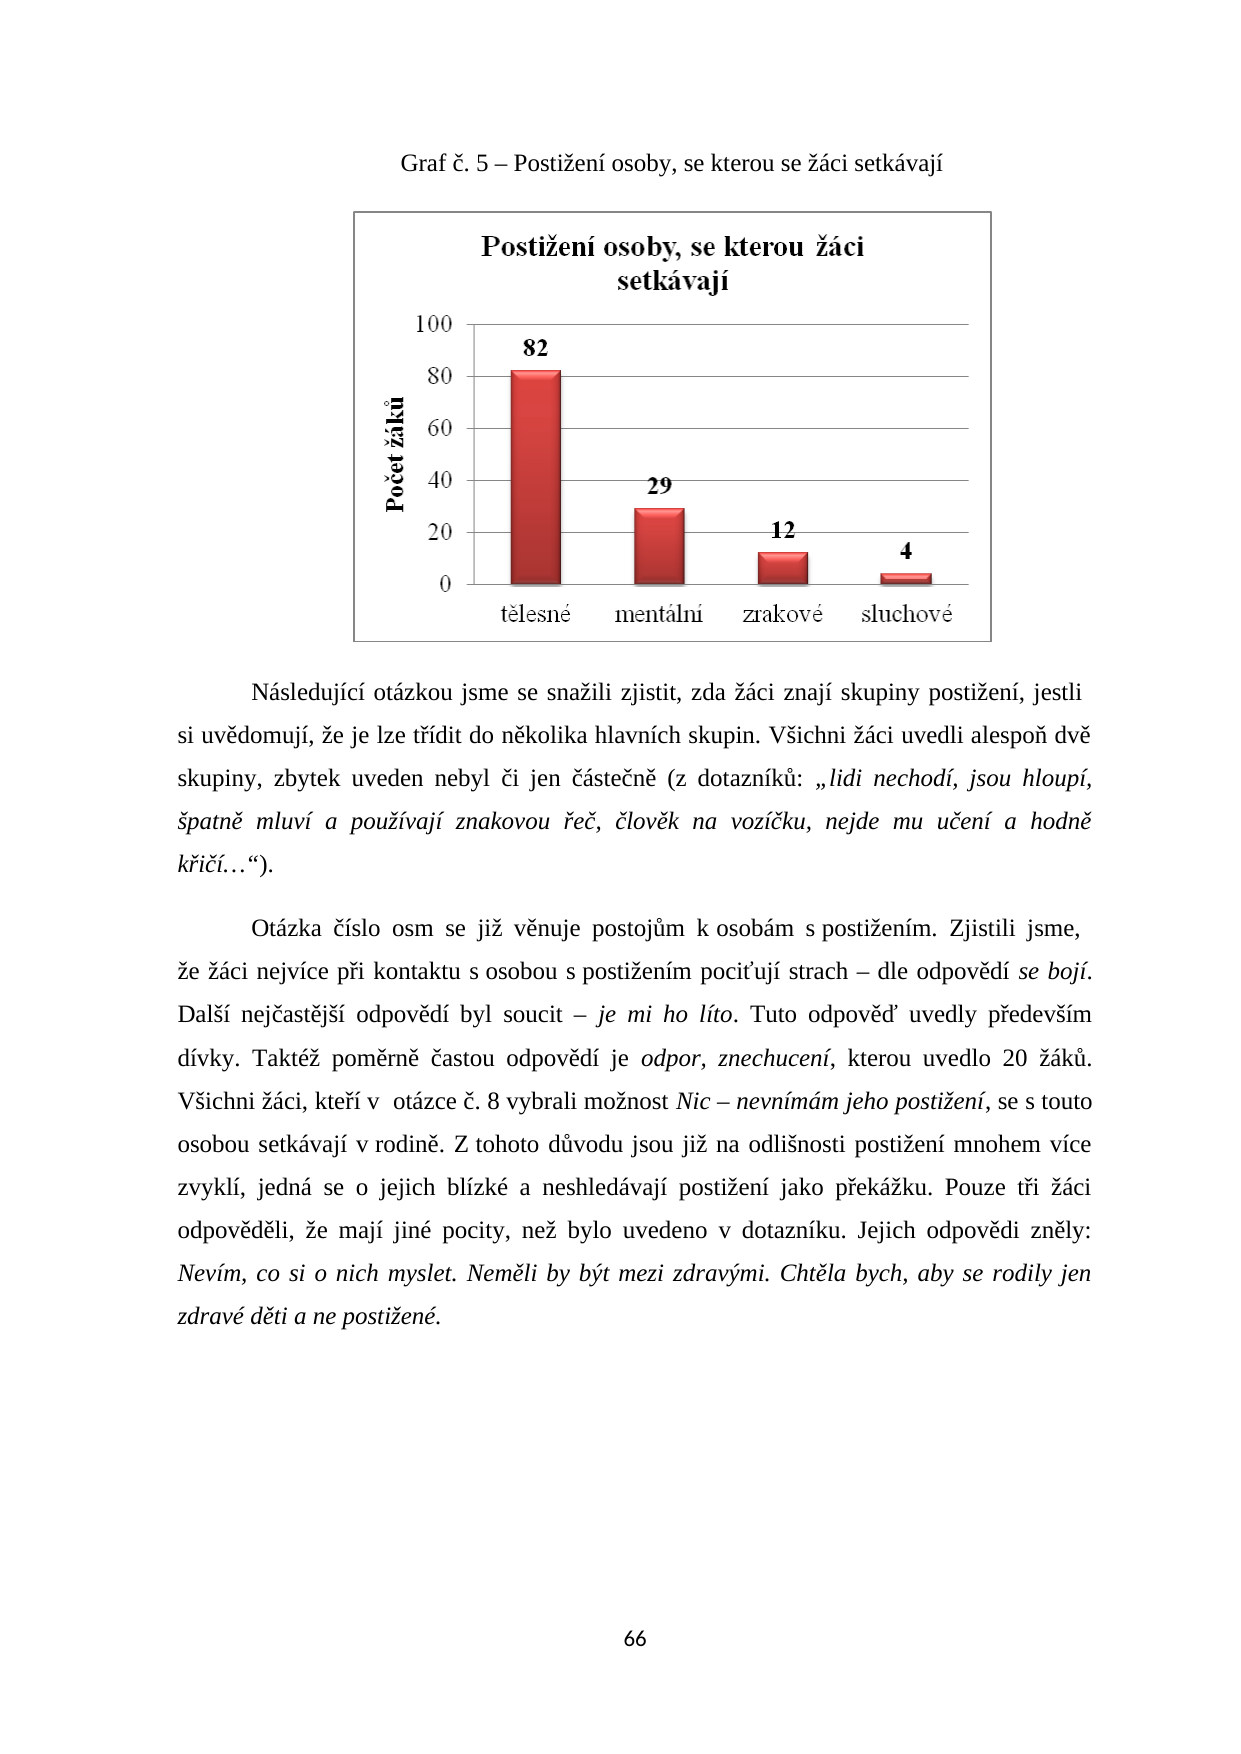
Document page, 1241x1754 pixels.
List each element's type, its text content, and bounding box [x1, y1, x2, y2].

text Otázka číslo osm se již věnuje postojům k osobám s postižením. Zjistili jsme, že žáci nejvíce při kontaktu s osobou s postižením pociťují strach – dle odpovědí se bojí. Další nejčastější odpovědí byl soucit – je mi ho líto. Tuto odpověď uvedly především dívky. Taktéž poměrně častou odpovědí je odpor, znechucení, kterou uvedlo 20 žáků. Všichni žáci, kteří v otázce č. 8 vybrali možnost Nic – nevnímám jeho postižení, se s touto osobou setkávají v rodině. Z tohoto důvodu jsou již na odlišnosti postižení mnohem více zvyklí, jedná se o jejich blízké a neshledávají postižení jako překážku. Pouze tři žáci odpověděli, že mají jiné pocity, než bylo uvedeno v dotazníku. Jejich odpovědi zněly: Nevím, co si o nich myslet. Neměli by být mezi zdravými. Chtěla bych, aby se rodily jen zdravé děti a ne postižené. [177, 913, 1093, 1330]
text Graf č. 5 – Postižení osoby, se kterou se žáci setkávají [177, 148, 1093, 176]
picture [352, 211, 992, 642]
text Následující otázkou jsme se snažili zjistit, zda žáci znají skupiny postižení, jestli si uvědomují, že je lze třídit do několika hlavních skupin. Všichni žáci uvedli alespoň dvě skupiny, zbytek uveden nebyl či jen částečně (z dotazníků: „lidi nechodí, jsou hloupí, špatně mluví a používají znakovou řeč, člověk na vozíčku, nejde mu učení a hodně křičí…“). [177, 677, 1093, 878]
